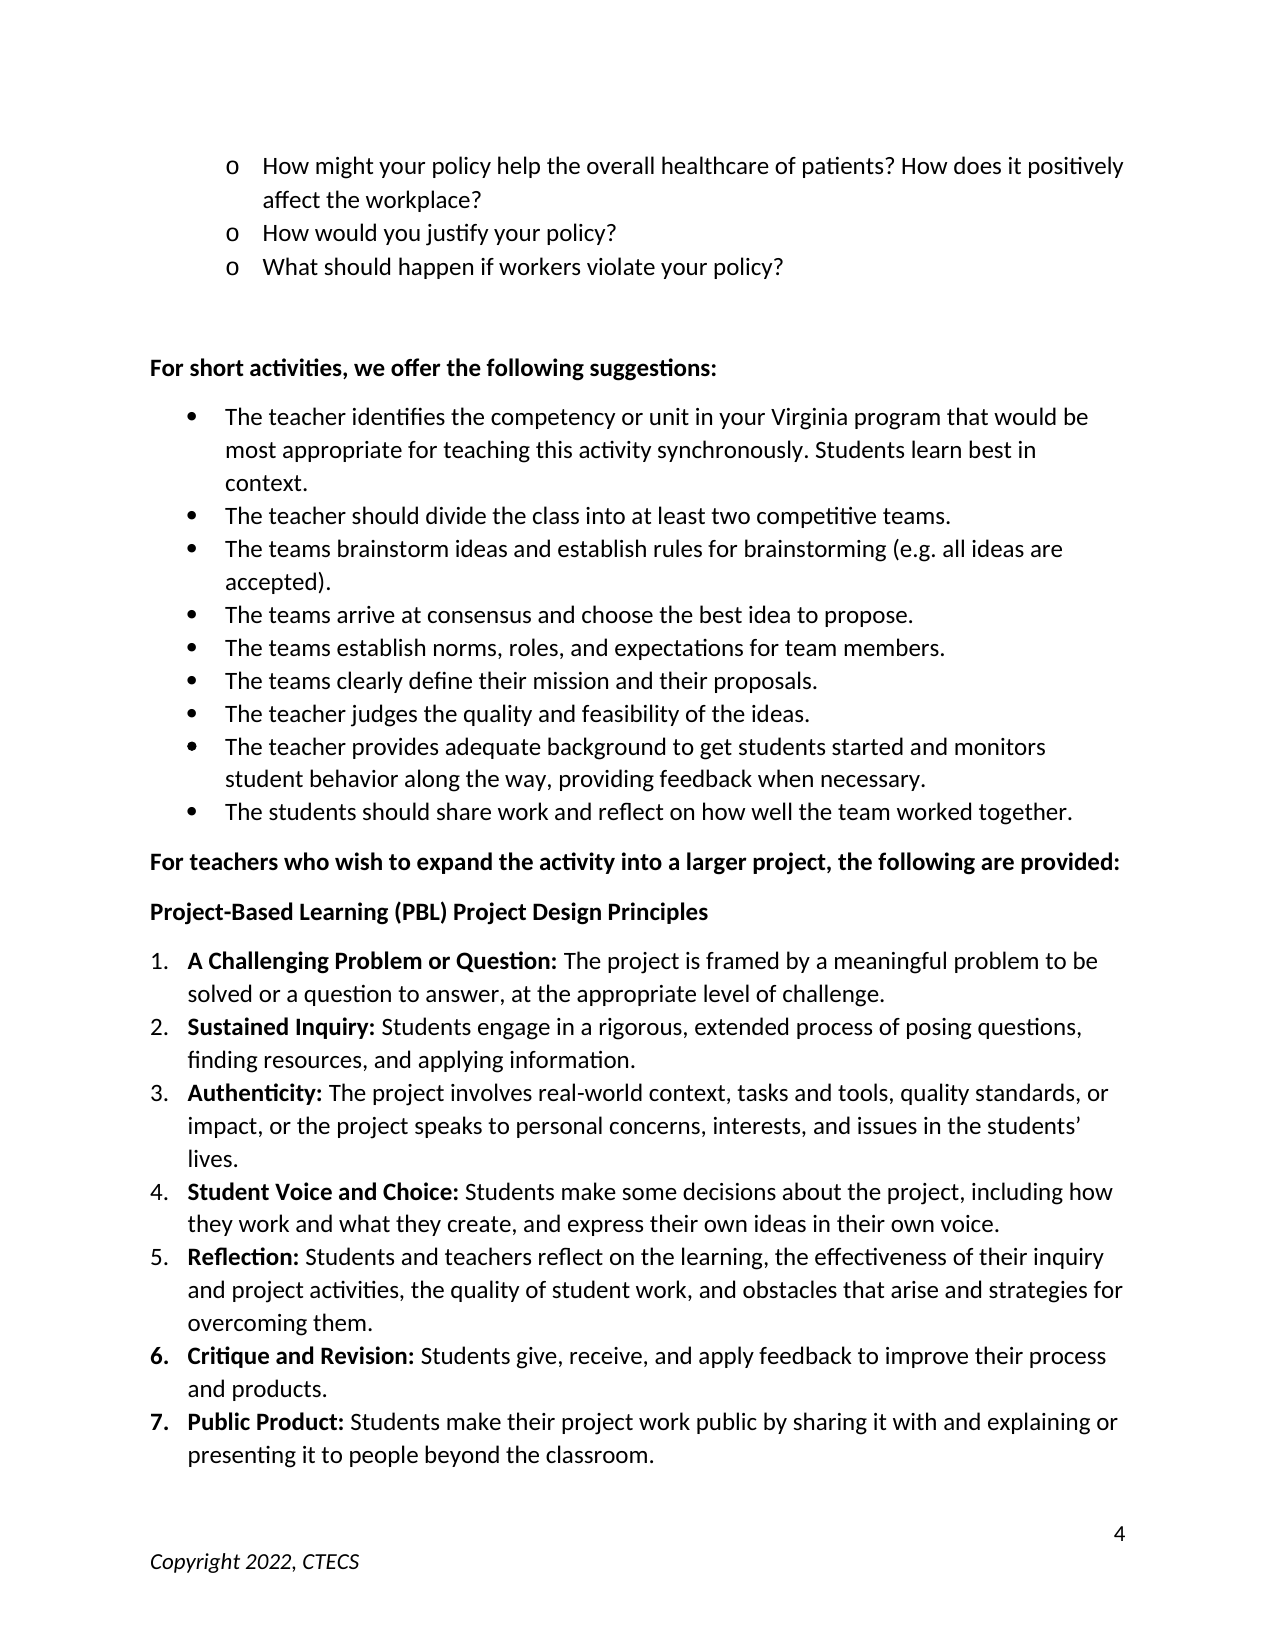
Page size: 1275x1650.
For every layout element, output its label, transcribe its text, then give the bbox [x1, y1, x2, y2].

text Reflection: Students and teachers reflect on the learning, the effectiveness of their inquiry and project activities, the quality of student work, and obstacles that arise and strategies for overcoming them. [150, 1241, 1125, 1338]
text A Challenging Problem or Question: The project is framed by a meaningful problem to be solved or a question to answer, at the appropriate level of challenge. [150, 945, 1125, 1009]
text Sustained Inquiry: Students engage in a rigorous, extended process of posing questions, finding resources, and applying information. [150, 1011, 1125, 1074]
list The teacher judges the quality and feasibility of the ideas. [187, 698, 1125, 728]
text For short activities, we offer the following suggestions: [150, 352, 1125, 382]
list The teams establish norms, roles, and expectations for team members. [187, 632, 1125, 662]
list The teams brainstorm ideas and establish rules for brainstorming (e.g. all ideas are accepted). [187, 533, 1125, 597]
list The teams arrive at consensus and choose the best idea to propose. [187, 599, 1125, 629]
list How might your policy help the overall healthcare of patients? How does it positively affect the workplace? [225, 150, 1125, 215]
list The teacher identifies the competency or unit in your Virginia program that would be most appropriate for teaching this activity synchronously. Students learn best in context. [187, 401, 1125, 498]
list The students should share work and reflect on how well the team worked together. [187, 796, 1125, 827]
text For teachers who wish to expand the activity into a larger project, the following are provided: [150, 846, 1125, 877]
text Project-Based Learning (PBL) Project Design Principles [150, 896, 1125, 926]
list The teams clearly define their mission and their proposals. [187, 665, 1125, 695]
list The teacher should divide the class into at least two competitive teams. [187, 500, 1125, 531]
list How would you justify your policy? [225, 217, 1125, 249]
text Critique and Revision: Students give, receive, and apply feedback to improve their process and products. [150, 1340, 1125, 1404]
text Student Voice and Choice: Students make some decisions about the project, including how they work and what they create, and express their own ideas in their own voice. [150, 1176, 1125, 1239]
text Public Product: Students make their project work public by sharing it with and explaining or presenting it to people beyond the classroom. [150, 1406, 1125, 1469]
list What should happen if workers violate your policy? [225, 251, 1125, 283]
list The teacher provides adequate background to get students started and monitors student behavior along the way, providing feedback when necessary. [187, 731, 1125, 794]
text Authenticity: The project involves real-world context, tasks and tools, quality standards, or impact, or the project speaks to personal concerns, interests, and issues in the students’ lives. [150, 1077, 1125, 1173]
